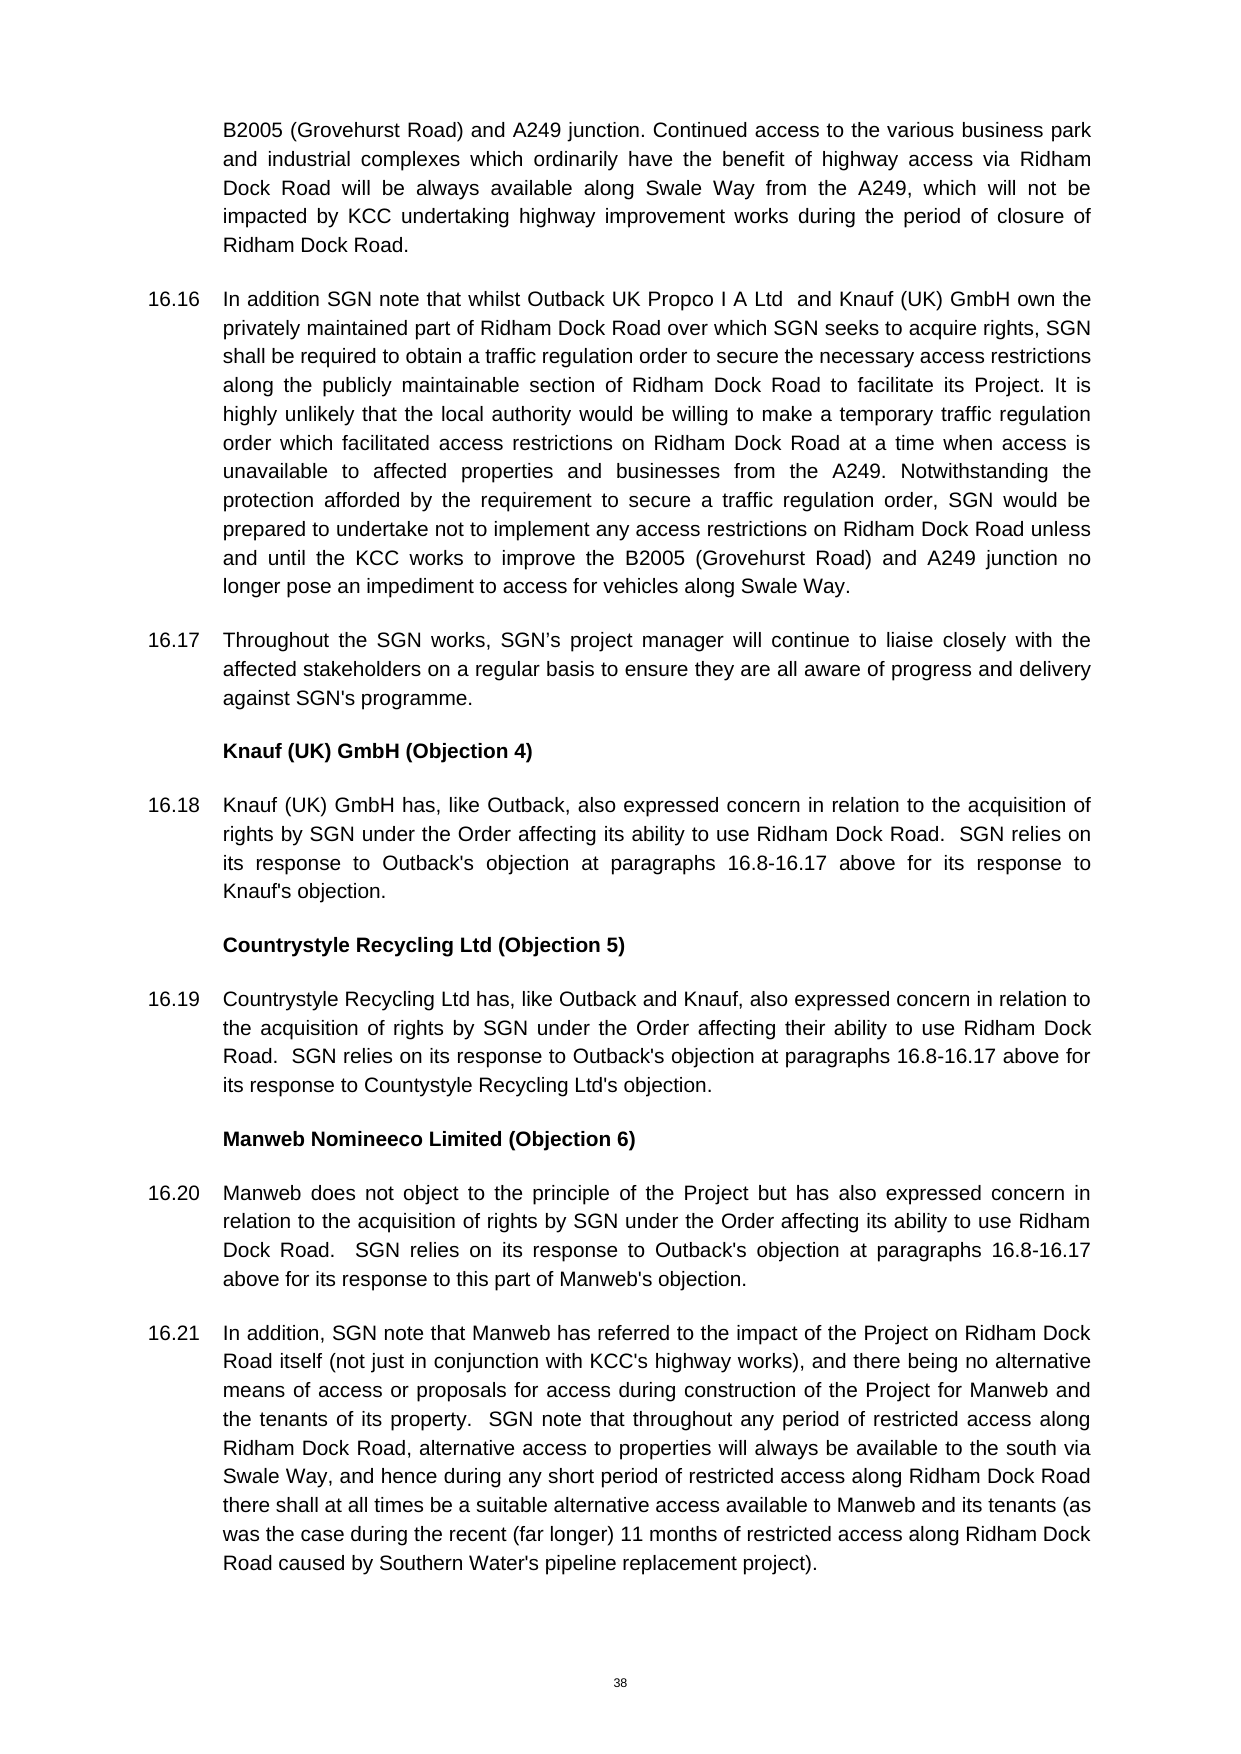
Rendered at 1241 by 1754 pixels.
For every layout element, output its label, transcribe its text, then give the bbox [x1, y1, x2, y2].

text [148, 118, 1092, 257]
text Countrystyle Recycling Ltd has, like Outback and Knauf, also expressed concern in relation to the acquisition of rights by SGN under the Order affecting their ability to use Ridham Dock Road. SGN relies on its response to Outback's objection at paragraphs 16.8-16.17 above for its response to Countystyle Recycling Ltd's objection. [148, 987, 1092, 1097]
list Knauf (UK) GmbH (Objection 4) [223, 739, 1092, 763]
text In addition, SGN note that Manweb has referred to the impact of the Project on Ridham Dock Road itself (not just in conjunction with KCC's highway works), and there being no alternative means of access or proposals for access during construction of the Project for Manweb and the tenants of its property. SGN note that throughout any period of restricted access along Ridham Dock Road, alternative access to properties will always be available to the south via Swale Way, and hence during any short period of restricted access along Ridham Dock Road there shall at all times be a suitable alternative access available to Manweb and its tenants (as was the case during the recent (far longer) 11 months of restricted access along Ridham Dock Road caused by Southern Water's pipeline replacement project). [148, 1321, 1092, 1574]
text In addition SGN note that whilst Outback UK Propco I A Ltd and Knauf (UK) GmbH own the privately maintained part of Ridham Dock Road over which SGN seeks to acquire rights, SGN shall be required to obtain a traffic regulation order to secure the necessary access restrictions along the publicly maintainable section of Ridham Dock Road to facilitate its Project. It is highly unlikely that the local authority would be willing to make a temporary traffic regulation order which facilitated access restrictions on Ridham Dock Road at a time when access is unavailable to affected properties and businesses from the A249. Notwithstanding the protection afforded by the requirement to secure a traffic regulation order, SGN would be prepared to undertake not to implement any access restrictions on Ridham Dock Road unless and until the KCC works to improve the B2005 (Grovehurst Road) and A249 junction no longer pose an impediment to access for vehicles along Swale Way. [148, 287, 1092, 598]
text Manweb does not object to the principle of the Project but has also expressed concern in relation to the acquisition of rights by SGN under the Order affecting its ability to use Ridham Dock Road. SGN relies on its response to Outback's objection at paragraphs 16.8-16.17 above for its response to this part of Manweb's objection. [148, 1181, 1092, 1291]
text Throughout the SGN works, SGN’s project manager will continue to liaise closely with the affected stakeholders on a regular basis to ensure they are all aware of progress and delivery against SGN's programme. [148, 628, 1092, 709]
list Manweb Nomineeco Limited (Objection 6) [223, 1127, 1092, 1151]
list Countrystyle Recycling Ltd (Objection 5) [223, 933, 1092, 957]
text Knauf (UK) GmbH has, like Outback, also expressed concern in relation to the acquisition of rights by SGN under the Order affecting its ability to use Ridham Dock Road. SGN relies on its response to Outback's objection at paragraphs 16.8-16.17 above for its response to Knauf's objection. [148, 793, 1092, 903]
